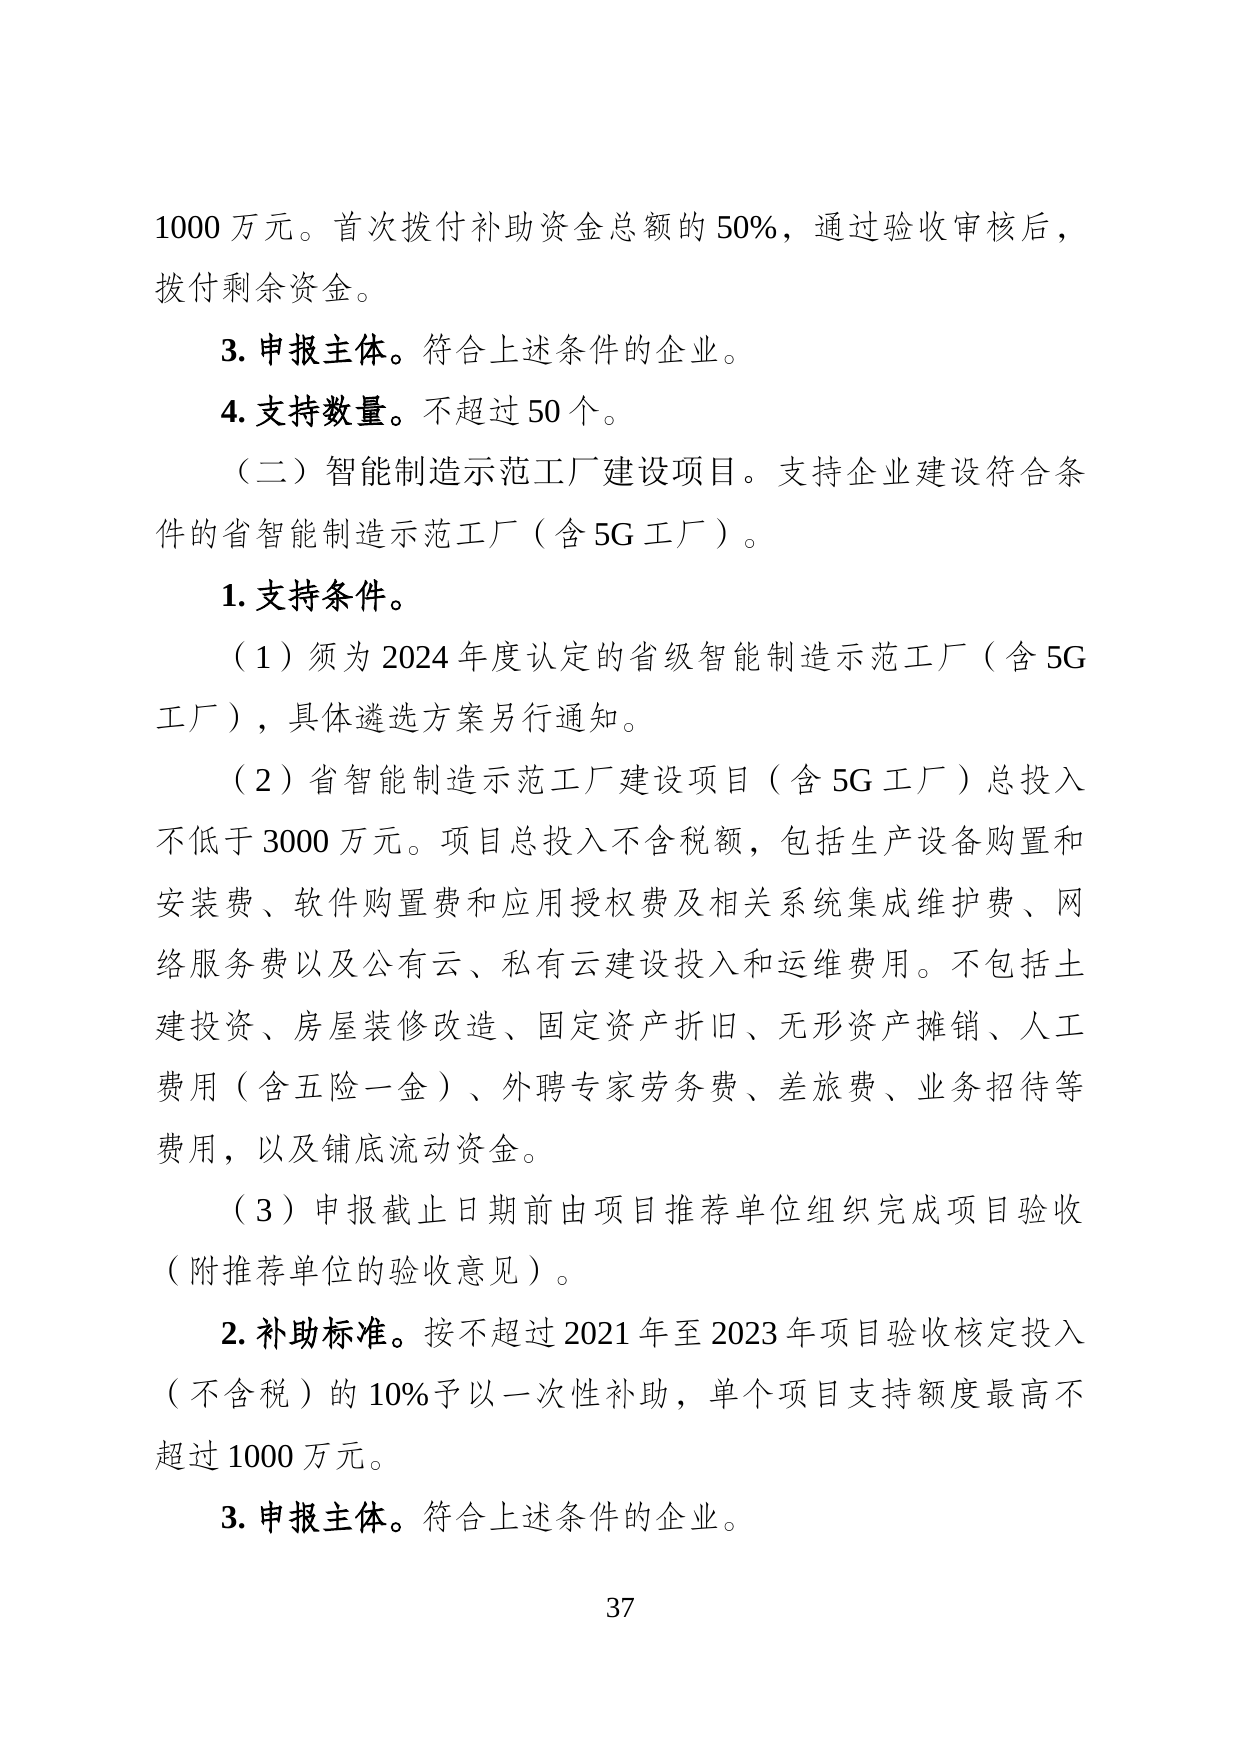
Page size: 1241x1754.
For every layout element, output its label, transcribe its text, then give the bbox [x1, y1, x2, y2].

text 4. 支持数量。不超过50个。 [153, 373, 1087, 435]
text 1. 支持条件。 [153, 558, 1087, 619]
text （1）须为2024年度认定的省级智能制造示范工厂（含5G工厂），具体遴选方案另行通知。 [153, 619, 1087, 742]
text 3. 申报主体。符合上述条件的企业。 [153, 312, 1087, 373]
text （二）智能制造示范工厂建设项目。支持企业建设符合条件的省智能制造示范工厂（含5G工厂）。 [153, 435, 1087, 558]
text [153, 189, 1087, 312]
text （2）省智能制造示范工厂建设项目（含5G工厂）总投入不低于3000万元。项目总投入不含税额，包括生产设备购置和安装费、软件购置费和应用授权费及相关系统集成维护费、网络服务费以及公有云、私有云建设投入和运维费用。不包括土建投资、房屋装修改造、固定资产折旧、无形资产摊销、人工费用（含五险一金）、外聘专家劳务费、差旅费、业务招待等费用，以及铺底流动资金。 [153, 742, 1087, 1172]
text 2. 补助标准。按不超过2021年至2023年项目验收核定投入（不含税）的10%予以一次性补助，单个项目支持额度最高不超过1000万元。 [153, 1295, 1087, 1479]
text 3. 申报主体。符合上述条件的企业。 [153, 1479, 1087, 1541]
text （3）申报截止日期前由项目推荐单位组织完成项目验收（附推荐单位的验收意见）。 [153, 1172, 1087, 1295]
